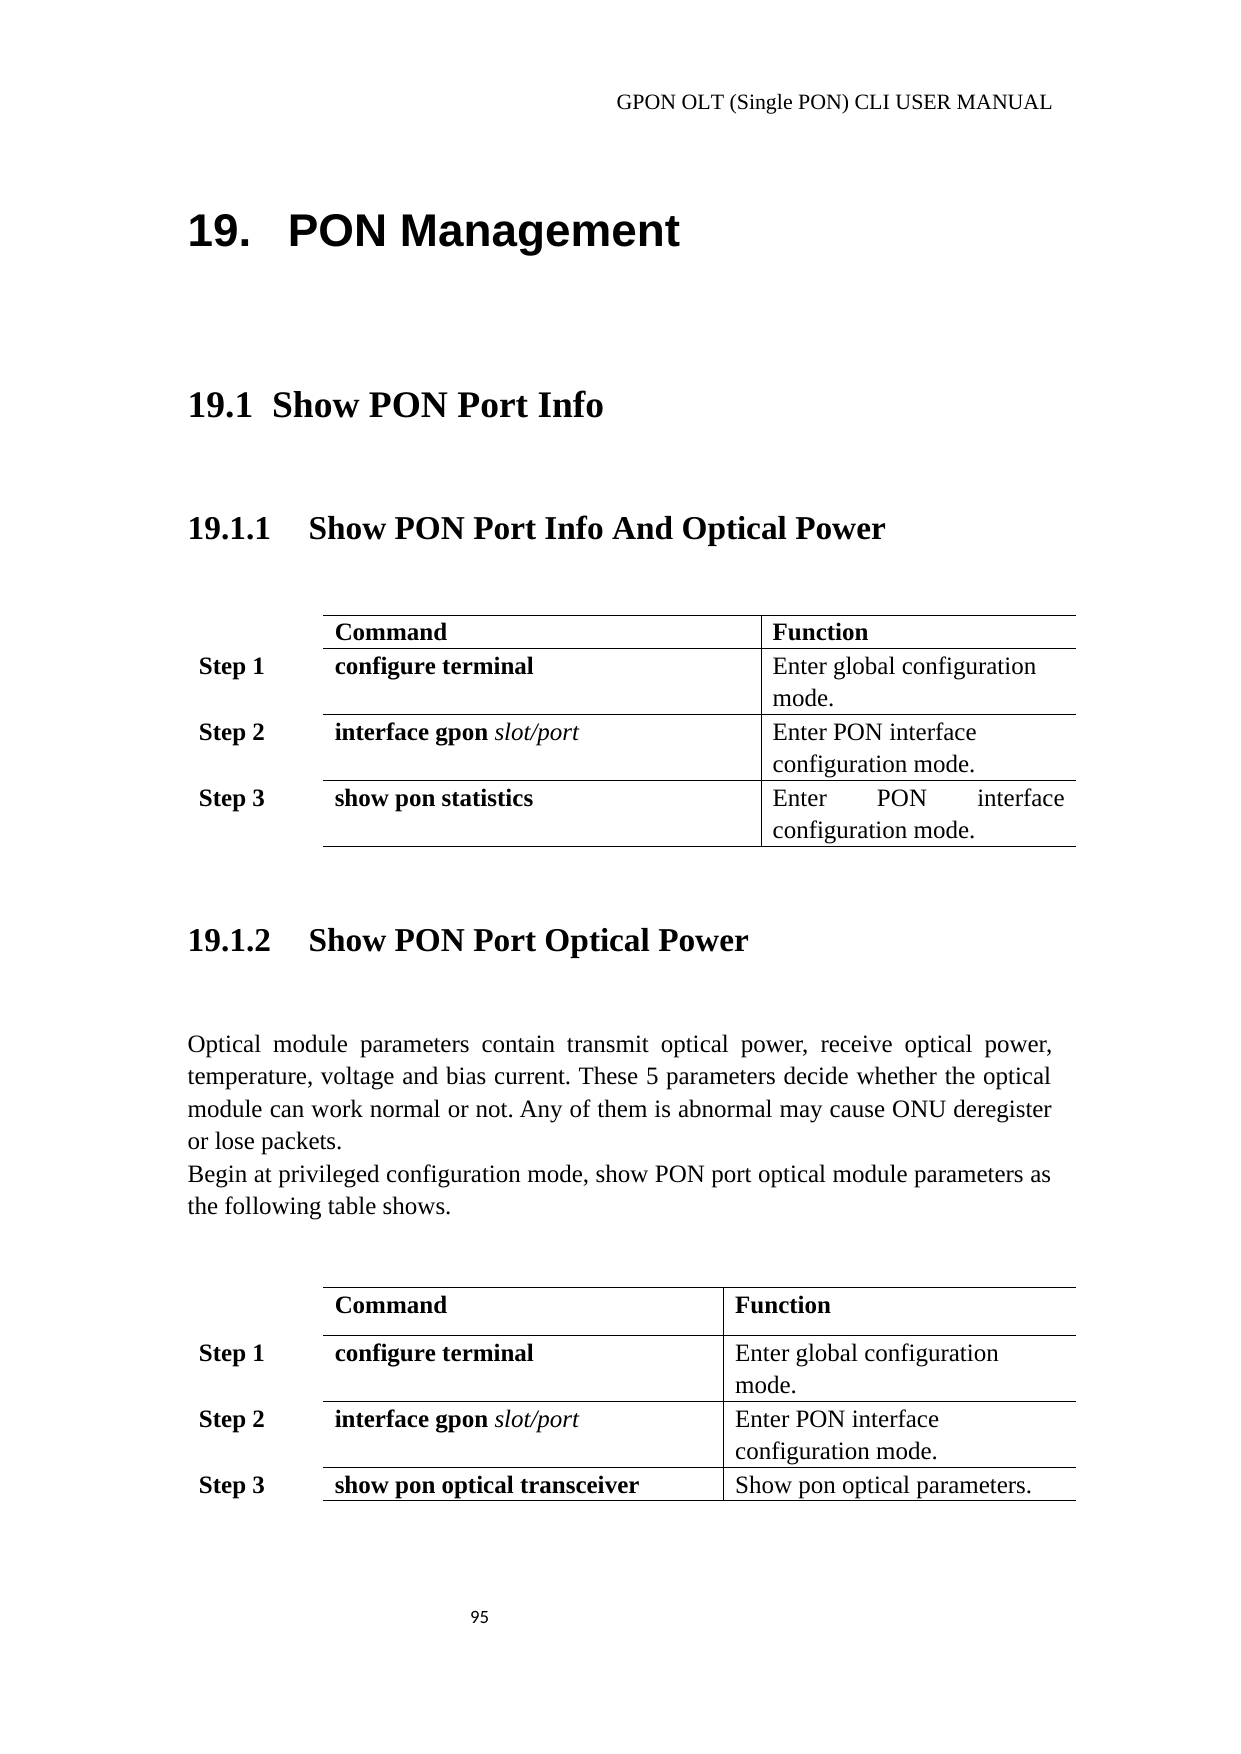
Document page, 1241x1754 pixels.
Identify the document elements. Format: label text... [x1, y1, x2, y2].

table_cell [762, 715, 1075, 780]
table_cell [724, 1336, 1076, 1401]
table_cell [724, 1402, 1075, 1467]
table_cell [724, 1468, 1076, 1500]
subtitle Show PON Port Optical Power [187, 907, 1053, 972]
text Optical module parameters contain transmit optical power, receive optical power, temperature, voltage and bias current. These 5 parameters decide whether the optical module can work normal or not. Any of them is abnormal may cause ONU deregister or lose packets. [187, 1027, 1053, 1157]
subtitle Show PON Port Info [187, 371, 1053, 436]
text Begin at privileged configuration mode, show PON port optical module parameters as the following table shows. [187, 1157, 1053, 1222]
subtitle PON Management [187, 197, 1053, 262]
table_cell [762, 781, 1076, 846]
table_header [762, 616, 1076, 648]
subtitle Show PON Port Info And Optical Power [187, 494, 1053, 559]
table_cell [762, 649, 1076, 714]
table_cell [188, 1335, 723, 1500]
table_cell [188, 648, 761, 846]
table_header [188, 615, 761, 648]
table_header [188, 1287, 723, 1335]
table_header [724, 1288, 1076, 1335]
